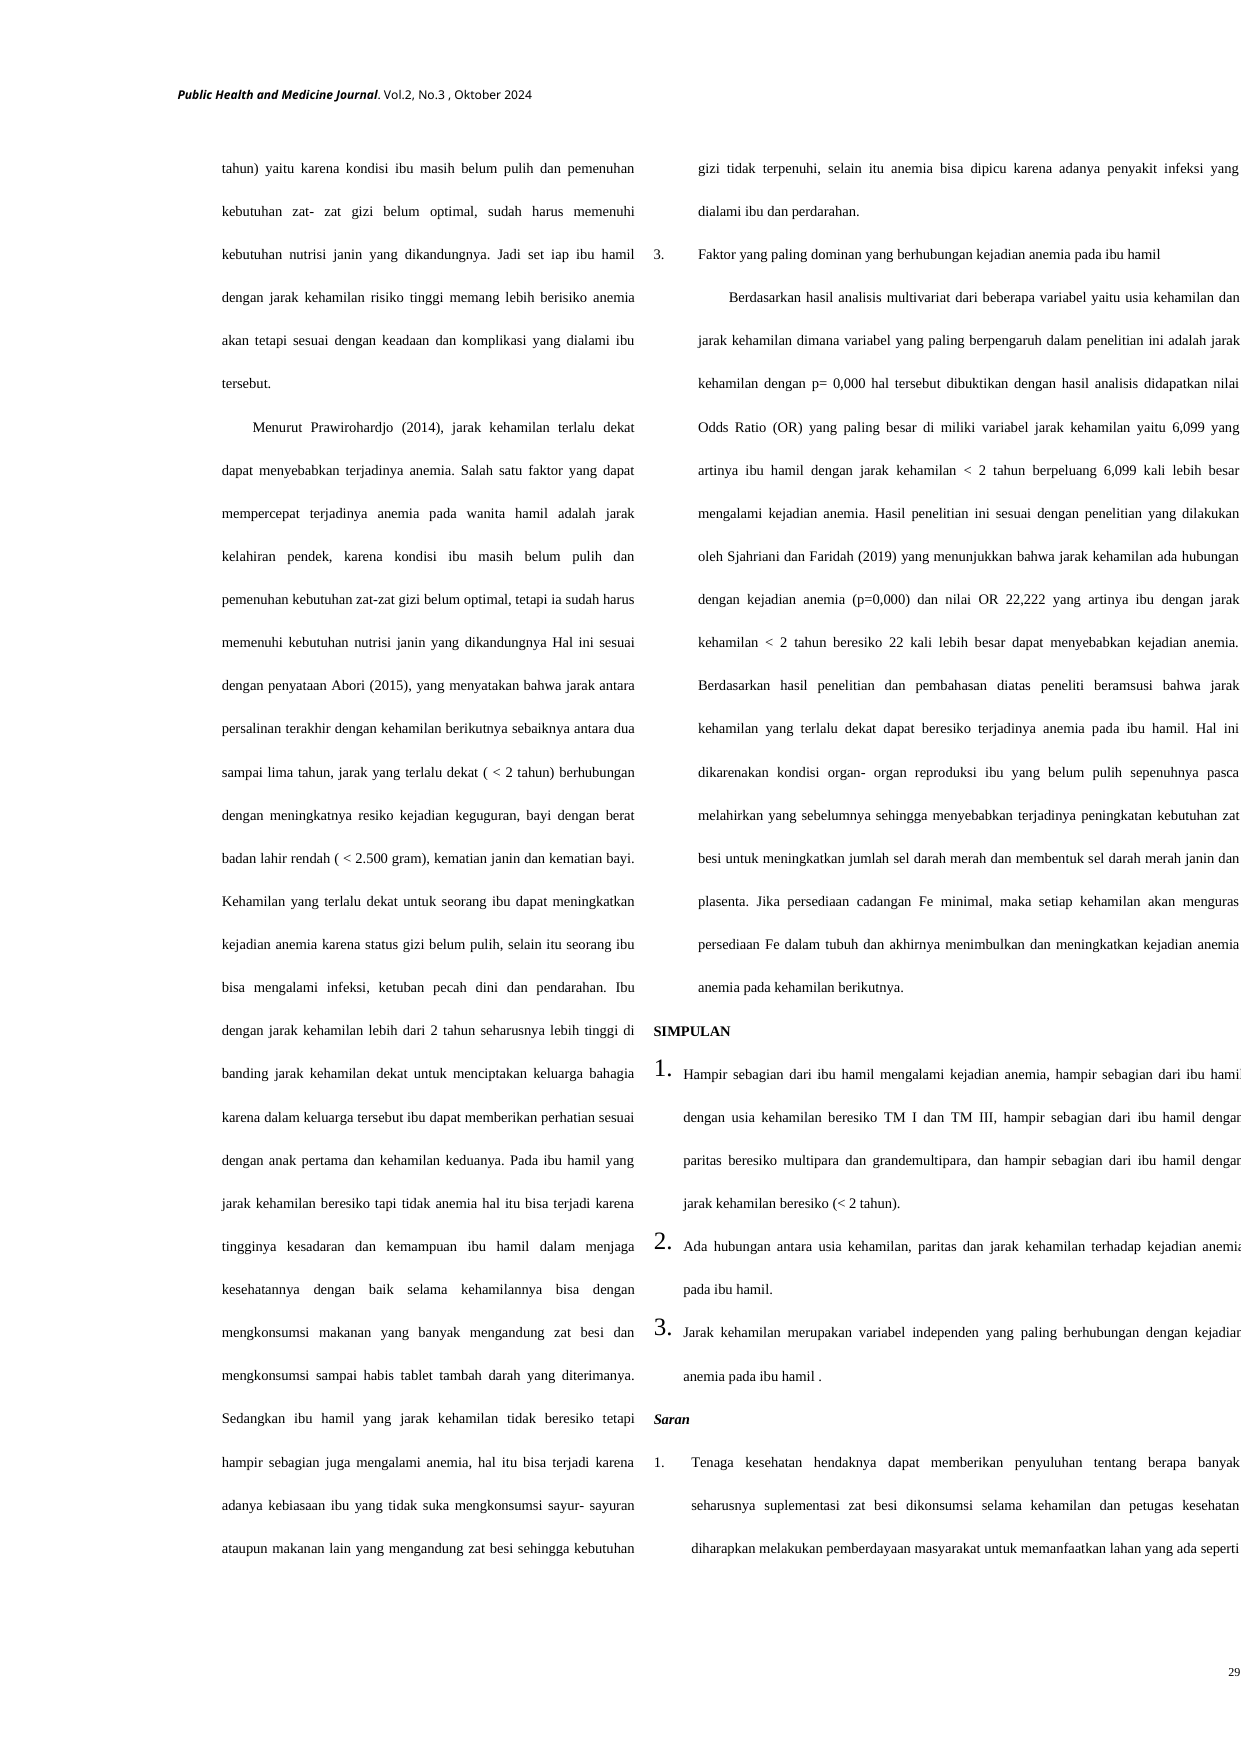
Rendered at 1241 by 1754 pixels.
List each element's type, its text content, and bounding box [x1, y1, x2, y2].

list Ada hubungan antara usia kehamilan, paritas dan jarak kehamilan terhadap kejadian anemia pada ibu hamil. [653, 1226, 1240, 1298]
list Hampir sebagian dari ibu hamil mengalami kejadian anemia, hampir sebagian dari ibu hamil dengan usia kehamilan beresiko TM I dan TM III, hampir sebagian dari ibu hamil dengan paritas beresiko multipara dan grandemultipara, dan hampir sebagian dari ibu hamil dengan jarak kehamilan beresiko (< 2 tahun). [653, 1053, 1240, 1212]
list Berdasarkan hasil analisis multivariat dari beberapa variabel yaitu usia kehamilan dan jarak kehamilan dimana variabel yang paling berpengaruh dalam penelitian ini adalah jarak kehamilan dengan p= 0,000 hal tersebut dibuktikan dengan hasil analisis didapatkan nilai Odds Ratio (OR) yang paling besar di miliki variabel jarak kehamilan yaitu 6,099 yang artinya ibu hamil dengan jarak kehamilan < 2 tahun berpeluang 6,099 kali lebih besar mengalami kejadian anemia. Hasil penelitian ini sesuai dengan penelitian yang dilakukan oleh Sjahriani dan Faridah (2019) yang menunjukkan bahwa jarak kehamilan ada hubungan dengan kejadian anemia (p=0,000) dan nilai OR 22,222 yang artinya ibu dengan jarak kehamilan < 2 tahun beresiko 22 kali lebih besar dapat menyebabkan kejadian anemia. Berdasarkan hasil penelitian dan pembahasan diatas peneliti beramsusi bahwa jarak kehamilan yang terlalu dekat dapat beresiko terjadinya anemia pada ibu hamil. Hal ini dikarenakan kondisi organ- organ reproduksi ibu yang belum pulih sepenuhnya pasca melahirkan yang sebelumnya sehingga menyebabkan terjadinya peningkatan kebutuhan zat besi untuk meningkatkan jumlah sel darah merah dan membentuk sel darah merah janin dan plasenta. Jika persediaan cadangan Fe minimal, maka setiap kehamilan akan menguras persediaan Fe dalam tubuh dan akhirnya menimbulkan dan meningkatkan kejadian anemia anemia pada kehamilan berikutnya. [698, 277, 1240, 996]
subtitle Saran [653, 1398, 1240, 1427]
list Faktor yang paling dominan yang berhubungan kejadian anemia pada ibu hamil [653, 234, 1240, 263]
list Jarak kehamilan merupakan variabel independen yang paling berhubungan dengan kejadian anemia pada ibu hamil . [653, 1312, 1240, 1384]
subtitle SIMPULAN [653, 1010, 1240, 1039]
list Menurut Prawirohardjo (2014), jarak kehamilan terlalu dekat dapat menyebabkan terjadinya anemia. Salah satu faktor yang dapat mempercepat terjadinya anemia pada wanita hamil adalah jarak kelahiran pendek, karena kondisi ibu masih belum pulih dan pemenuhan kebutuhan zat-zat gizi belum optimal, tetapi ia sudah harus memenuhi kebutuhan nutrisi janin yang dikandungnya Hal ini sesuai dengan penyataan Abori (2015), yang menyatakan bahwa jarak antara persalinan terakhir dengan kehamilan berikutnya sebaiknya antara dua sampai lima tahun, jarak yang terlalu dekat ( < 2 tahun) berhubungan dengan meningkatnya resiko kejadian keguguran, bayi dengan berat badan lahir rendah ( < 2.500 gram), kematian janin dan kematian bayi. Kehamilan yang terlalu dekat untuk seorang ibu dapat meningkatkan kejadian anemia karena status gizi belum pulih, selain itu seorang ibu bisa mengalami infeksi, ketuban pecah dini dan pendarahan. Ibu dengan jarak kehamilan lebih dari 2 tahun seharusnya lebih tinggi di banding jarak kehamilan dekat untuk menciptakan keluarga bahagia karena dalam keluarga tersebut ibu dapat memberikan perhatian sesuai dengan anak pertama dan kehamilan keduanya. Pada ibu hamil yang jarak kehamilan beresiko tapi tidak anemia hal itu bisa terjadi karena tingginya kesadaran dan kemampuan ibu hamil dalam menjaga kesehatannya dengan baik selama kehamilannya bisa dengan mengkonsumsi makanan yang banyak mengandung zat besi dan mengkonsumsi sampai habis tablet tambah darah yang diterimanya. Sedangkan ibu hamil yang jarak kehamilan tidak beresiko tetapi hampir sebagian juga mengalami anemia, hal itu bisa terjadi karena adanya kebiasaan ibu yang tidak suka mengkonsumsi sayur- sayuran ataupun makanan lain yang mengandung zat besi sehingga kebutuhan gizi tidak terpenuhi, selain itu anemia bisa dipicu karena adanya penyakit infeksi yang dialami ibu dan perdarahan. [222, 406, 635, 1556]
